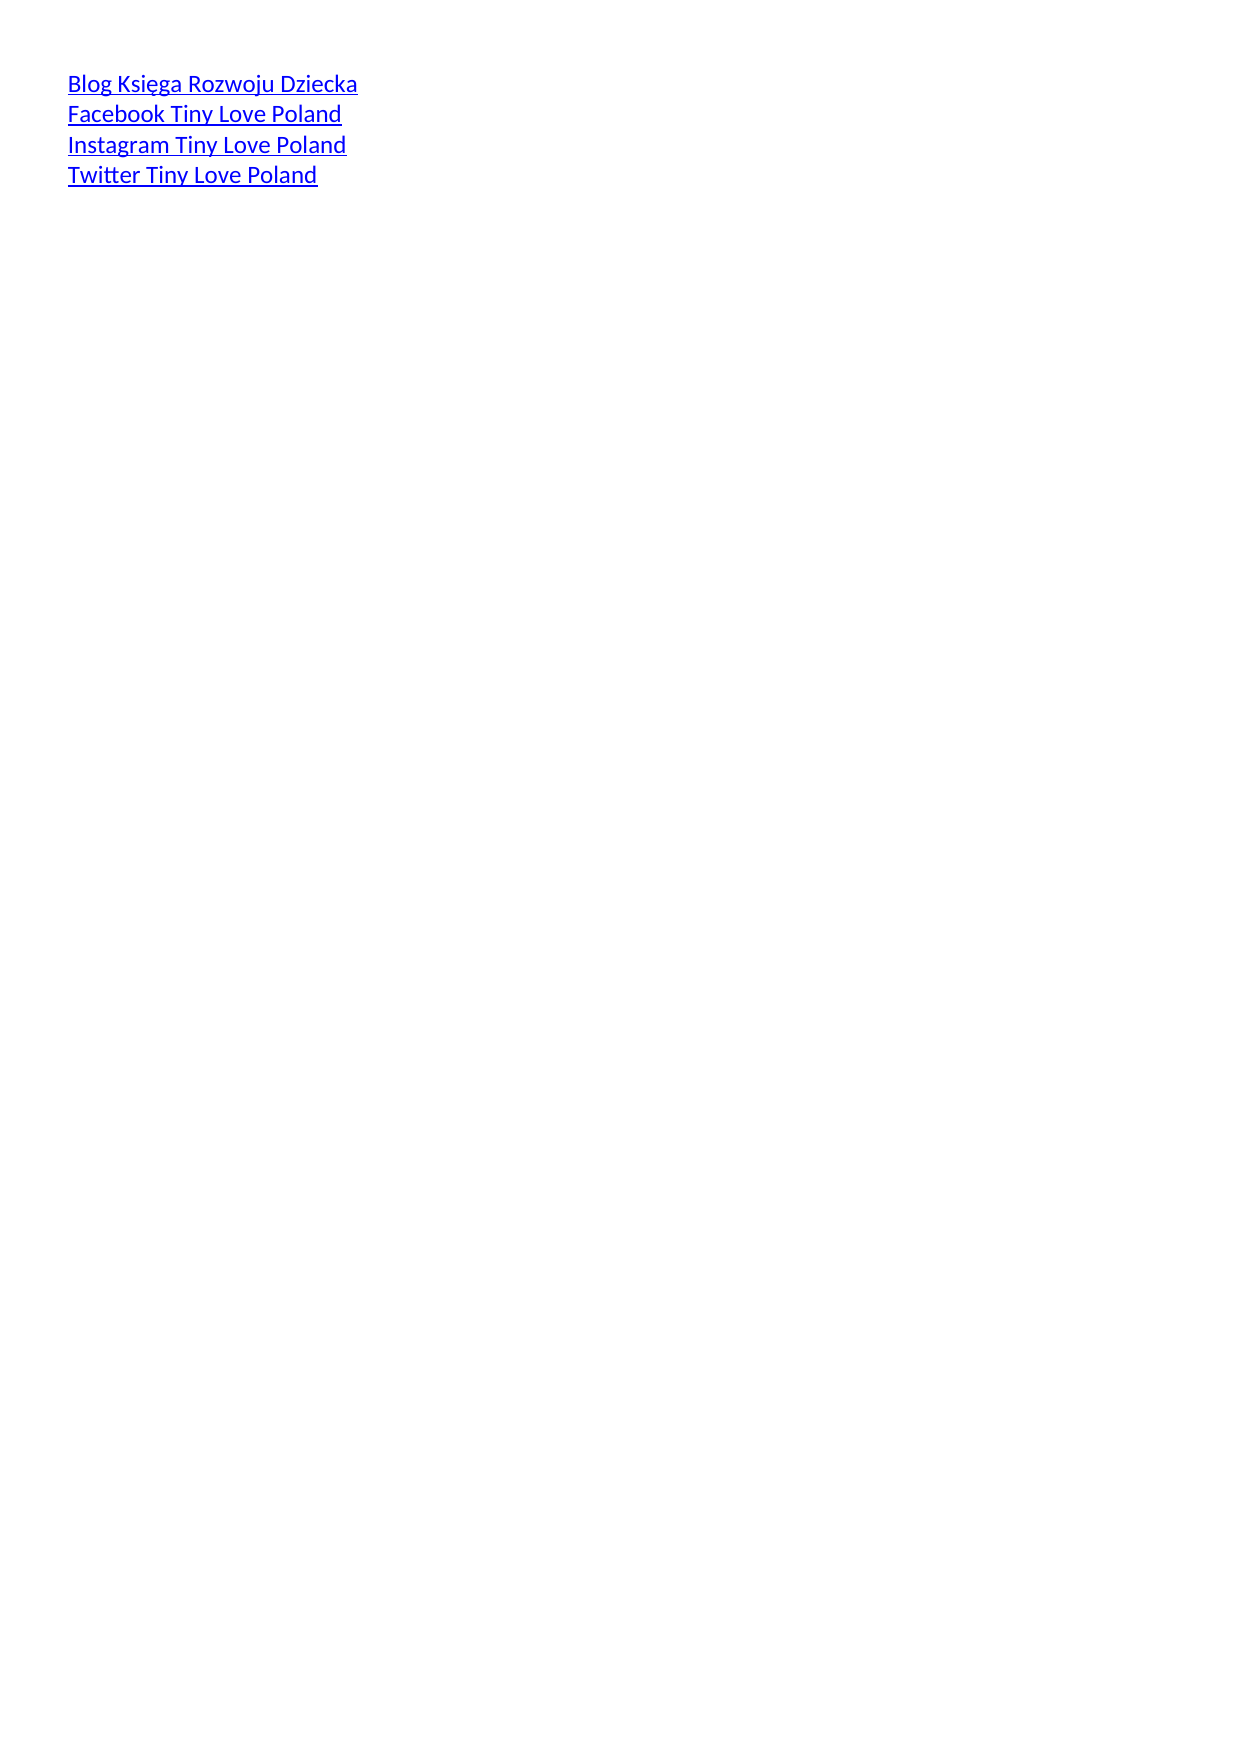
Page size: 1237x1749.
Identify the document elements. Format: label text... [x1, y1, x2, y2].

text Twitter Tiny Love Poland [68, 159, 1169, 190]
text Blog Księga Rozwoju Dziecka [68, 68, 1169, 98]
text Facebook Tiny Love Poland [68, 98, 1169, 129]
text Instagram Tiny Love Poland [68, 129, 1169, 159]
